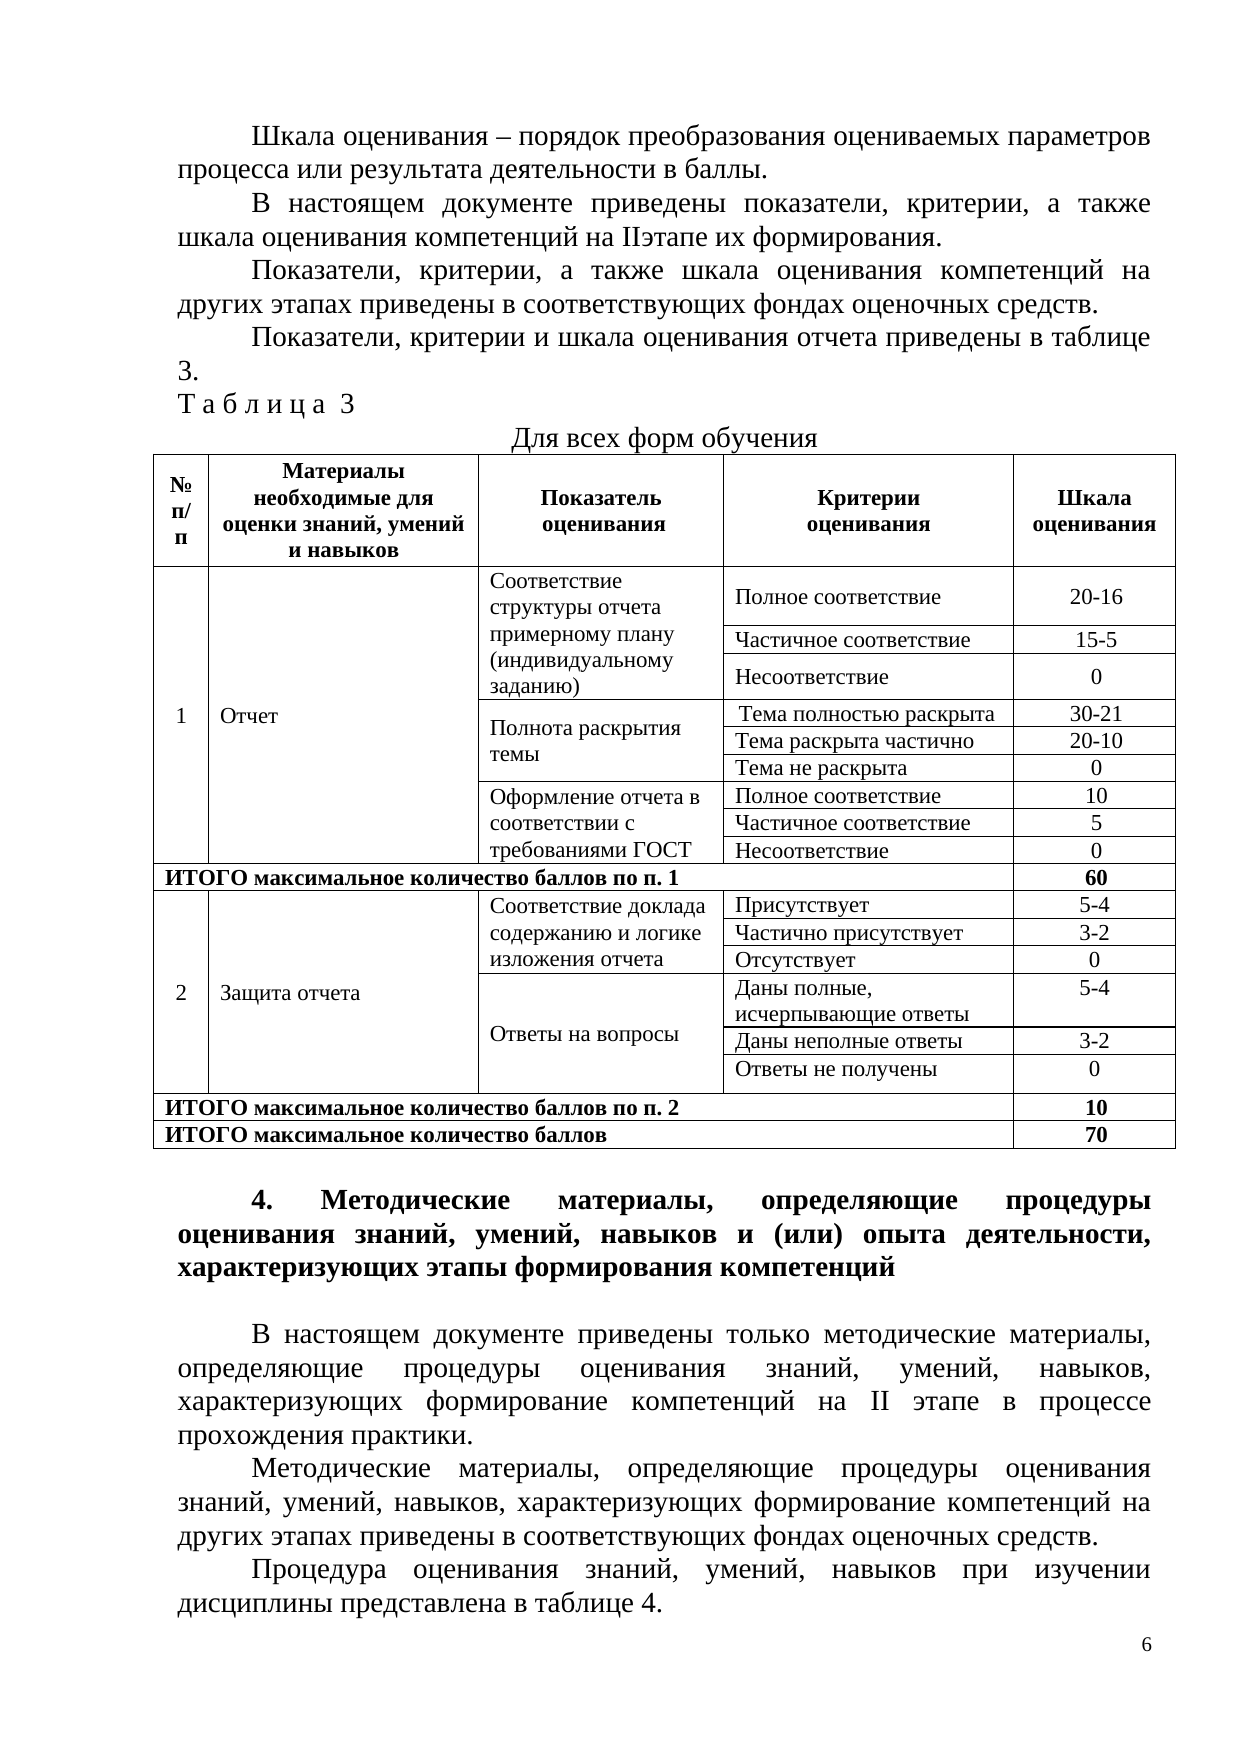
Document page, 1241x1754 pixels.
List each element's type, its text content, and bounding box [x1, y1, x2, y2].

table_cell Отсутствует [724, 946, 1013, 973]
list Для всех форм обучения [177, 420, 1152, 453]
table_cell 20-10 [1014, 727, 1175, 753]
table_cell 60 [1014, 864, 1175, 890]
table_cell 10 [1014, 1094, 1175, 1120]
table_cell 5 [1014, 809, 1175, 836]
table_cell ИТОГО максимальное количество баллов по п. 2 [154, 1094, 1013, 1120]
table_cell 10 [1014, 782, 1175, 808]
text Шкала оценивания – порядок преобразования оцениваемых параметров процесса или результата деятельности в баллы. [177, 118, 1152, 185]
table_cell 70 [1014, 1121, 1175, 1148]
table_cell Полнота раскрытия темы [479, 700, 723, 781]
table_cell 2 [154, 891, 208, 1093]
table_cell Защита отчета [209, 891, 478, 1093]
table_cell 0 [1014, 946, 1175, 973]
table_cell Ответы не получены [724, 1055, 1013, 1093]
table_cell Несоответствие [724, 837, 1013, 863]
table_cell Несоответствие [724, 654, 1013, 699]
text Показатели, критерии и шкала оценивания отчета приведены в таблице 3. [177, 319, 1152, 386]
table_cell 5-4 [1014, 891, 1175, 918]
table_cell Полное соответствие [724, 782, 1013, 808]
table_cell 0 [1014, 837, 1175, 863]
table_cell Полное соответствие [724, 567, 1013, 625]
table_cell Тема не раскрыта [724, 755, 1013, 781]
table_cell 0 [1014, 1055, 1175, 1093]
table_cell Даны полные, исчерпывающие ответы [724, 974, 1013, 1026]
table_cell Соответствие структуры отчета примерному плану (индивидуальному заданию) [479, 567, 723, 699]
table_cell 0 [1014, 755, 1175, 781]
table_cell ИТОГО максимальное количество баллов по п. 1 [154, 864, 1013, 890]
table_cell Отчет [209, 567, 478, 863]
text Процедура оценивания знаний, умений, навыков при изучении дисциплины представлена в таблице 4. [177, 1551, 1152, 1618]
table_cell Присутствует [724, 891, 1013, 918]
text 4. Методические материалы, определяющие процедуры оценивания знаний, умений, навыков и (или) опыта деятельности, характеризующих этапы формирования компетенций [177, 1182, 1152, 1283]
table_cell Оформление отчета в соответствии с требованиями ГОСТ [479, 782, 723, 863]
table_header Критерии оценивания [724, 455, 1013, 566]
table_cell 1 [154, 567, 208, 863]
table_header № п/п [154, 455, 208, 566]
table_cell 3-2 [1014, 1028, 1175, 1054]
table_cell 20-16 [1014, 567, 1175, 625]
list Т а б л и ц а 3 [177, 386, 1152, 420]
text В настоящем документе приведены только методические материалы, определяющие процедуры оценивания знаний, умений, навыков, характеризующих формирование компетенций на II этапе в процессе прохождения практики. [177, 1316, 1152, 1451]
table_cell Тема раскрыта частично [724, 727, 1013, 753]
text Показатели, критерии, а также шкала оценивания компетенций на других этапах приведены в соответствующих фондах оценочных средств. [177, 252, 1152, 319]
table_cell Частично присутствует [724, 919, 1013, 945]
table_cell Тема полностью раскрыта [724, 700, 1013, 726]
table_cell 30-21 [1014, 700, 1175, 726]
table_cell Даны неполные ответы [724, 1028, 1013, 1054]
table_cell 15-5 [1014, 626, 1175, 652]
table_header Показатель оценивания [479, 455, 723, 566]
text Методические материалы, определяющие процедуры оценивания знаний, умений, навыков, характеризующих формирование компетенций на других этапах приведены в соответствующих фондах оценочных средств. [177, 1451, 1152, 1551]
table_cell Ответы на вопросы [479, 974, 723, 1093]
table_cell ИТОГО максимальное количество баллов [154, 1121, 1013, 1148]
table_cell Частичное соответствие [724, 626, 1013, 652]
table_header Материалы необходимые для оценки знаний, умений и навыков [209, 455, 478, 566]
text В настоящем документе приведены показатели, критерии, а также шкала оценивания компетенций на IIэтапе их формирования. [177, 185, 1152, 252]
table_cell 5-4 [1014, 974, 1175, 1026]
table_cell 3-2 [1014, 919, 1175, 945]
table_cell Частичное соответствие [724, 809, 1013, 836]
table_cell 0 [1014, 654, 1175, 699]
table_header Шкала оценивания [1014, 455, 1175, 566]
table_cell Соответствие доклада содержанию и логике изложения отчета [479, 891, 723, 973]
